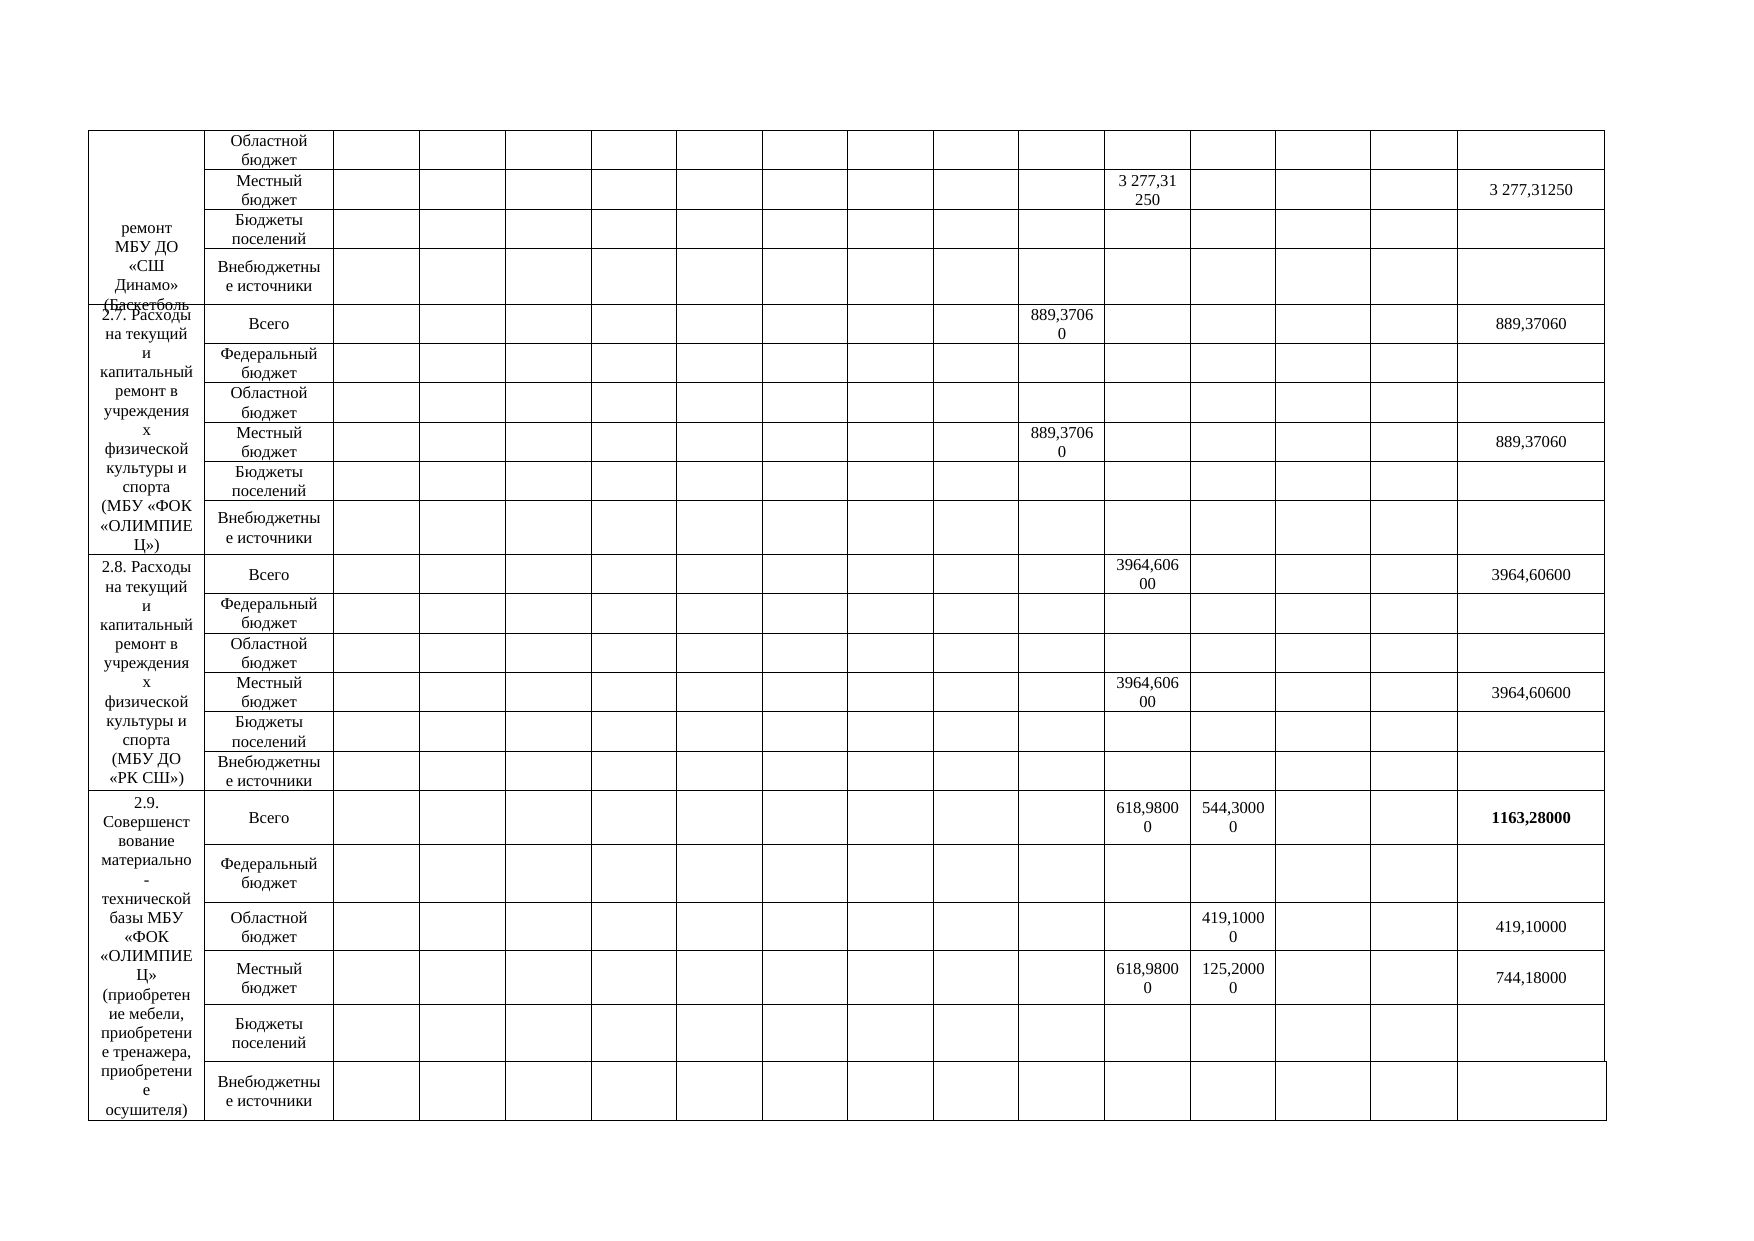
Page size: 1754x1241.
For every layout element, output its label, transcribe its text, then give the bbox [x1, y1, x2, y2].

table_cell [763, 170, 847, 209]
table_cell [1105, 344, 1190, 382]
table_cell [677, 210, 762, 248]
table_cell [1019, 462, 1104, 500]
table_cell [677, 673, 762, 711]
table_cell [334, 462, 419, 500]
table_cell [934, 344, 1018, 382]
table_cell [1276, 634, 1370, 672]
table_cell [763, 951, 847, 1004]
table_cell [1105, 210, 1190, 248]
table_cell [677, 383, 762, 422]
table_cell [1191, 423, 1275, 461]
table_cell [1458, 210, 1604, 248]
table_cell Областной бюджет [205, 383, 333, 422]
table_cell [1019, 555, 1104, 593]
table_cell [1371, 951, 1457, 1004]
table_cell [420, 903, 505, 950]
table_cell [592, 131, 676, 169]
table_cell [1276, 1062, 1370, 1120]
table_cell [506, 555, 591, 593]
table_cell [506, 501, 591, 554]
table_cell [1276, 594, 1370, 632]
table_cell [1019, 1005, 1104, 1061]
table_cell [934, 634, 1018, 672]
table_cell [763, 673, 847, 711]
table_cell [420, 210, 505, 248]
table_cell [334, 752, 419, 790]
table_cell [592, 845, 676, 902]
table_cell [506, 712, 591, 751]
table_cell [1371, 423, 1457, 461]
table_cell [677, 951, 762, 1004]
table_cell [1276, 752, 1370, 790]
table_cell [506, 170, 591, 209]
table_cell [1371, 555, 1457, 593]
table_cell [334, 501, 419, 554]
table_cell [592, 501, 676, 554]
table_cell [934, 903, 1018, 950]
table_cell [1105, 1005, 1190, 1061]
table_cell 3 277,31250 [1105, 170, 1190, 209]
table_cell [934, 555, 1018, 593]
table_cell [1371, 383, 1457, 422]
table_cell [1105, 501, 1190, 554]
table_cell [1371, 752, 1457, 790]
table_cell [334, 845, 419, 902]
table_cell 2.9. Совершенствование материально-технической базы МБУ «ФОК «ОЛИМПИЕЦ» (приобретение мебели, приобретение тренажера, приобретение осушителя) [89, 791, 204, 1120]
table_cell [1458, 845, 1604, 902]
table_cell [934, 845, 1018, 902]
table_cell [1019, 903, 1104, 950]
table_cell [763, 1005, 847, 1061]
table_cell [677, 462, 762, 500]
table_cell [763, 131, 847, 169]
table_cell [934, 131, 1018, 169]
table_cell [334, 594, 419, 632]
table_cell [1276, 462, 1370, 500]
table_cell [1276, 210, 1370, 248]
table_cell [592, 210, 676, 248]
table_cell [934, 383, 1018, 422]
table_cell [334, 634, 419, 672]
table_cell [1276, 845, 1370, 902]
table_cell [677, 845, 762, 902]
table_cell [848, 501, 933, 554]
table_cell [1191, 131, 1275, 169]
table_cell [848, 1062, 933, 1120]
table_cell [848, 170, 933, 209]
table_cell [1019, 791, 1104, 843]
table_cell [1019, 383, 1104, 422]
table_cell [506, 845, 591, 902]
table_cell [420, 501, 505, 554]
table_cell [934, 210, 1018, 248]
table_cell Внебюджетные источники [205, 752, 333, 790]
table_cell Местный бюджет [205, 951, 333, 1004]
table_cell [1019, 712, 1104, 751]
table_cell [763, 555, 847, 593]
table_cell 419,10000 [1191, 903, 1275, 950]
table_cell [1019, 594, 1104, 632]
table_cell [848, 131, 933, 169]
table_cell 544,30000 [1191, 791, 1275, 843]
table_cell Областной бюджет [205, 131, 333, 169]
table_cell Бюджеты поселений [205, 712, 333, 751]
table_cell [1019, 501, 1104, 554]
table_cell Всего [205, 555, 333, 593]
table_cell [420, 634, 505, 672]
table_cell Федеральный бюджет [205, 344, 333, 382]
table_cell [592, 1005, 676, 1061]
table_cell [592, 1062, 676, 1120]
table_cell [1105, 1062, 1190, 1120]
table_cell [1276, 131, 1370, 169]
table_cell 3964,60600 [1105, 673, 1190, 711]
table_cell [1019, 1062, 1104, 1120]
table_cell [1371, 1062, 1457, 1120]
table_cell [420, 594, 505, 632]
table_cell 618,98000 [1105, 951, 1190, 1004]
table_cell [420, 249, 505, 303]
table_cell [1371, 501, 1457, 554]
table_cell 618,98000 [1105, 791, 1190, 843]
table_cell [1019, 845, 1104, 902]
table_cell [934, 170, 1018, 209]
table_cell [1371, 462, 1457, 500]
table_cell [1371, 305, 1457, 343]
table_cell [334, 131, 419, 169]
table_cell [934, 1005, 1018, 1061]
table_cell [848, 210, 933, 248]
table_cell [1371, 634, 1457, 672]
table_cell [1276, 903, 1370, 950]
table_cell [420, 344, 505, 382]
table_cell [1105, 594, 1190, 632]
table_cell [1105, 903, 1190, 950]
table_cell 3964,60600 [1458, 555, 1604, 593]
table_cell [1019, 344, 1104, 382]
table_cell [1458, 501, 1604, 554]
table_cell [677, 1062, 762, 1120]
table_cell [763, 501, 847, 554]
table_cell [1371, 344, 1457, 382]
table_cell [677, 634, 762, 672]
table_cell [1191, 712, 1275, 751]
table_cell [1191, 752, 1275, 790]
table_cell [677, 594, 762, 632]
table_cell [334, 305, 419, 343]
table_cell [592, 634, 676, 672]
table_cell 889,37060 [1458, 305, 1604, 343]
table_cell [848, 845, 933, 902]
table_cell [506, 210, 591, 248]
table_cell [934, 1062, 1018, 1120]
table_cell [848, 594, 933, 632]
table_cell Внебюджетные источники [205, 1062, 333, 1120]
table_cell [506, 791, 591, 843]
table_cell [1371, 712, 1457, 751]
table_cell 889,37060 [1458, 423, 1604, 461]
table_cell [1371, 1005, 1457, 1061]
table_cell [677, 131, 762, 169]
table_cell [763, 210, 847, 248]
table_cell [420, 383, 505, 422]
table_cell [592, 305, 676, 343]
table_cell [763, 903, 847, 950]
table_cell [934, 594, 1018, 632]
table_cell Местный бюджет [205, 170, 333, 209]
table_cell [592, 383, 676, 422]
table_cell [1458, 131, 1604, 169]
table_cell [677, 555, 762, 593]
table_cell [1276, 170, 1370, 209]
table_cell [1191, 344, 1275, 382]
table_cell [1019, 170, 1104, 209]
table_cell [1371, 594, 1457, 632]
table_cell [677, 712, 762, 751]
table_cell [1105, 305, 1190, 343]
table_cell [1371, 673, 1457, 711]
table_cell [1276, 712, 1370, 751]
table_cell [1105, 845, 1190, 902]
table_cell [1105, 249, 1190, 303]
table_cell [763, 344, 847, 382]
table_cell 125,20000 [1191, 951, 1275, 1004]
table_cell [677, 501, 762, 554]
table_cell [592, 951, 676, 1004]
table_cell [420, 845, 505, 902]
table_cell 889,37060 [1019, 305, 1104, 343]
table_cell [677, 791, 762, 843]
table_cell [420, 1062, 505, 1120]
table_cell [592, 673, 676, 711]
table_cell [1191, 462, 1275, 500]
table_cell [763, 791, 847, 843]
table_cell Федеральный бюджет [205, 594, 333, 632]
table_cell 3 277,31250 [1458, 170, 1604, 209]
table_cell [1458, 752, 1604, 790]
table_cell [506, 903, 591, 950]
table_cell [1458, 634, 1604, 672]
table_cell [334, 383, 419, 422]
table_cell [1105, 752, 1190, 790]
table_cell [1276, 383, 1370, 422]
table_cell [1105, 423, 1190, 461]
table_cell [848, 1005, 933, 1061]
table_cell Областной бюджет [205, 634, 333, 672]
table_cell 419,10000 [1458, 903, 1604, 950]
table_cell 3964,60600 [1458, 673, 1604, 711]
table_cell Бюджеты поселений [205, 1005, 333, 1061]
table_cell [934, 791, 1018, 843]
table_cell [934, 712, 1018, 751]
table_cell [677, 1005, 762, 1061]
table_cell [677, 305, 762, 343]
table_cell [1191, 1005, 1275, 1061]
table_cell Областной бюджет [205, 903, 333, 950]
table_cell [592, 344, 676, 382]
table_cell [1019, 673, 1104, 711]
table_cell [592, 752, 676, 790]
table_cell [420, 673, 505, 711]
table_cell [848, 249, 933, 303]
table_cell [763, 305, 847, 343]
table_cell [1276, 344, 1370, 382]
table_cell [592, 462, 676, 500]
table_cell [763, 249, 847, 303]
table_cell [506, 594, 591, 632]
table_cell [1191, 634, 1275, 672]
table_cell [334, 712, 419, 751]
table_cell [1019, 951, 1104, 1004]
table_cell [506, 423, 591, 461]
table_cell [592, 594, 676, 632]
table_cell [420, 791, 505, 843]
table_cell [592, 423, 676, 461]
table_cell [1371, 210, 1457, 248]
table_cell [1191, 249, 1275, 303]
table_cell [592, 903, 676, 950]
table_cell [1458, 344, 1604, 382]
table_cell [1019, 752, 1104, 790]
table_cell [1019, 634, 1104, 672]
table_cell [763, 845, 847, 902]
table_cell [506, 1005, 591, 1061]
table_cell [848, 673, 933, 711]
table_cell [420, 423, 505, 461]
table_cell [1276, 305, 1370, 343]
table_cell [677, 249, 762, 303]
table_cell [934, 501, 1018, 554]
table_cell [1191, 170, 1275, 209]
table_cell [1276, 791, 1370, 843]
table_cell [334, 1005, 419, 1061]
table_cell [334, 170, 419, 209]
table_cell [1458, 462, 1604, 500]
table_cell [592, 555, 676, 593]
table_cell [334, 673, 419, 711]
table_cell [763, 634, 847, 672]
table_cell 2.7. Расходы на текущий и капитальный ремонт в учреждениях физической культуры и спорта (МБУ «ФОК «ОЛИМПИЕЦ») [89, 305, 204, 554]
table_cell 2.8. Расходы на текущий и капитальный ремонт в учреждениях физической культуры и спорта (МБУ ДО «РК СШ») [89, 555, 204, 790]
table_cell 3964,60600 [1105, 555, 1190, 593]
table_cell [934, 423, 1018, 461]
table_cell [763, 423, 847, 461]
table_cell Бюджеты поселений [205, 210, 333, 248]
table_cell 889,37060 [1019, 423, 1104, 461]
table_cell [334, 1062, 419, 1120]
table_cell [334, 423, 419, 461]
table_cell [1458, 594, 1604, 632]
table_cell 744,18000 [1458, 951, 1604, 1004]
table_cell [1191, 555, 1275, 593]
table_cell [1191, 1062, 1275, 1120]
table_cell Местный бюджет [205, 423, 333, 461]
table_cell [420, 712, 505, 751]
table_cell [677, 344, 762, 382]
table_cell [848, 305, 933, 343]
table_cell [848, 344, 933, 382]
table_cell [334, 903, 419, 950]
table_cell [763, 752, 847, 790]
table_cell [934, 673, 1018, 711]
table_cell [592, 712, 676, 751]
table_cell [420, 305, 505, 343]
table_cell [763, 462, 847, 500]
table_cell [934, 249, 1018, 303]
table_cell [1191, 383, 1275, 422]
table_cell [334, 951, 419, 1004]
table_cell [1371, 791, 1457, 843]
table_cell [934, 951, 1018, 1004]
table_cell [1191, 305, 1275, 343]
table_cell [1371, 131, 1457, 169]
table_cell [763, 594, 847, 632]
table_cell [848, 555, 933, 593]
table_cell [677, 423, 762, 461]
table_cell Федеральный бюджет [205, 845, 333, 902]
table_cell [506, 131, 591, 169]
table_cell [506, 305, 591, 343]
table_cell [506, 462, 591, 500]
table_cell [1371, 845, 1457, 902]
table_cell [506, 673, 591, 711]
table_cell [592, 791, 676, 843]
table_cell [1191, 845, 1275, 902]
table_cell [1371, 903, 1457, 950]
table_cell [506, 383, 591, 422]
table_cell [677, 170, 762, 209]
table_cell [1276, 673, 1370, 711]
table_cell [677, 903, 762, 950]
table_cell [1105, 712, 1190, 751]
table_cell [506, 344, 591, 382]
table_cell [1105, 131, 1190, 169]
table_cell [848, 903, 933, 950]
table_cell [848, 423, 933, 461]
table_cell [848, 462, 933, 500]
table_cell [1458, 1005, 1604, 1061]
table_cell [1191, 501, 1275, 554]
table_cell [420, 131, 505, 169]
table_cell [592, 170, 676, 209]
table_cell [934, 752, 1018, 790]
table_cell [763, 383, 847, 422]
table_cell [420, 951, 505, 1004]
table_cell [1276, 555, 1370, 593]
table_cell [1105, 634, 1190, 672]
table_cell [592, 249, 676, 303]
table_cell [1105, 462, 1190, 500]
table_cell Местный бюджет [205, 673, 333, 711]
table_cell [848, 634, 933, 672]
table_cell Внебюджетные источники [205, 501, 333, 554]
table_cell [506, 249, 591, 303]
table_cell [506, 951, 591, 1004]
table_cell 1163,28000 [1458, 791, 1604, 843]
table_cell [934, 305, 1018, 343]
table_cell [1276, 249, 1370, 303]
table_cell [420, 752, 505, 790]
table_cell [677, 752, 762, 790]
table_cell Всего [205, 305, 333, 343]
table_cell [1276, 1005, 1370, 1061]
table_cell [506, 752, 591, 790]
table_cell [334, 249, 419, 303]
table_cell [848, 791, 933, 843]
table_cell [934, 462, 1018, 500]
table_cell [848, 712, 933, 751]
table_cell [1276, 423, 1370, 461]
table_cell [1458, 712, 1604, 751]
table_cell [1191, 594, 1275, 632]
table_cell [506, 1062, 591, 1120]
table_cell [334, 210, 419, 248]
table_cell [1191, 210, 1275, 248]
table_cell [1276, 951, 1370, 1004]
table_cell [1019, 131, 1104, 169]
table_cell [763, 712, 847, 751]
table_cell [1458, 1062, 1606, 1120]
table_cell [1019, 249, 1104, 303]
table_cell [420, 462, 505, 500]
table_cell [848, 951, 933, 1004]
table_cell [1371, 170, 1457, 209]
table_cell [420, 170, 505, 209]
table_cell [1371, 249, 1457, 303]
table_cell [1458, 383, 1604, 422]
table_cell [506, 634, 591, 672]
table_cell [848, 383, 933, 422]
table_cell Всего [205, 791, 333, 843]
table_cell [1458, 249, 1604, 303]
table_cell [334, 555, 419, 593]
table_cell Внебюджетные источники [205, 249, 333, 303]
table_cell [420, 1005, 505, 1061]
table_cell [334, 344, 419, 382]
table_cell [1019, 210, 1104, 248]
table_cell [334, 791, 419, 843]
table_cell [1105, 383, 1190, 422]
table_cell [1276, 501, 1370, 554]
table_cell [848, 752, 933, 790]
table_cell [763, 1062, 847, 1120]
table_cell [1191, 673, 1275, 711]
table_cell [420, 555, 505, 593]
table_cell Бюджеты поселений [205, 462, 333, 500]
